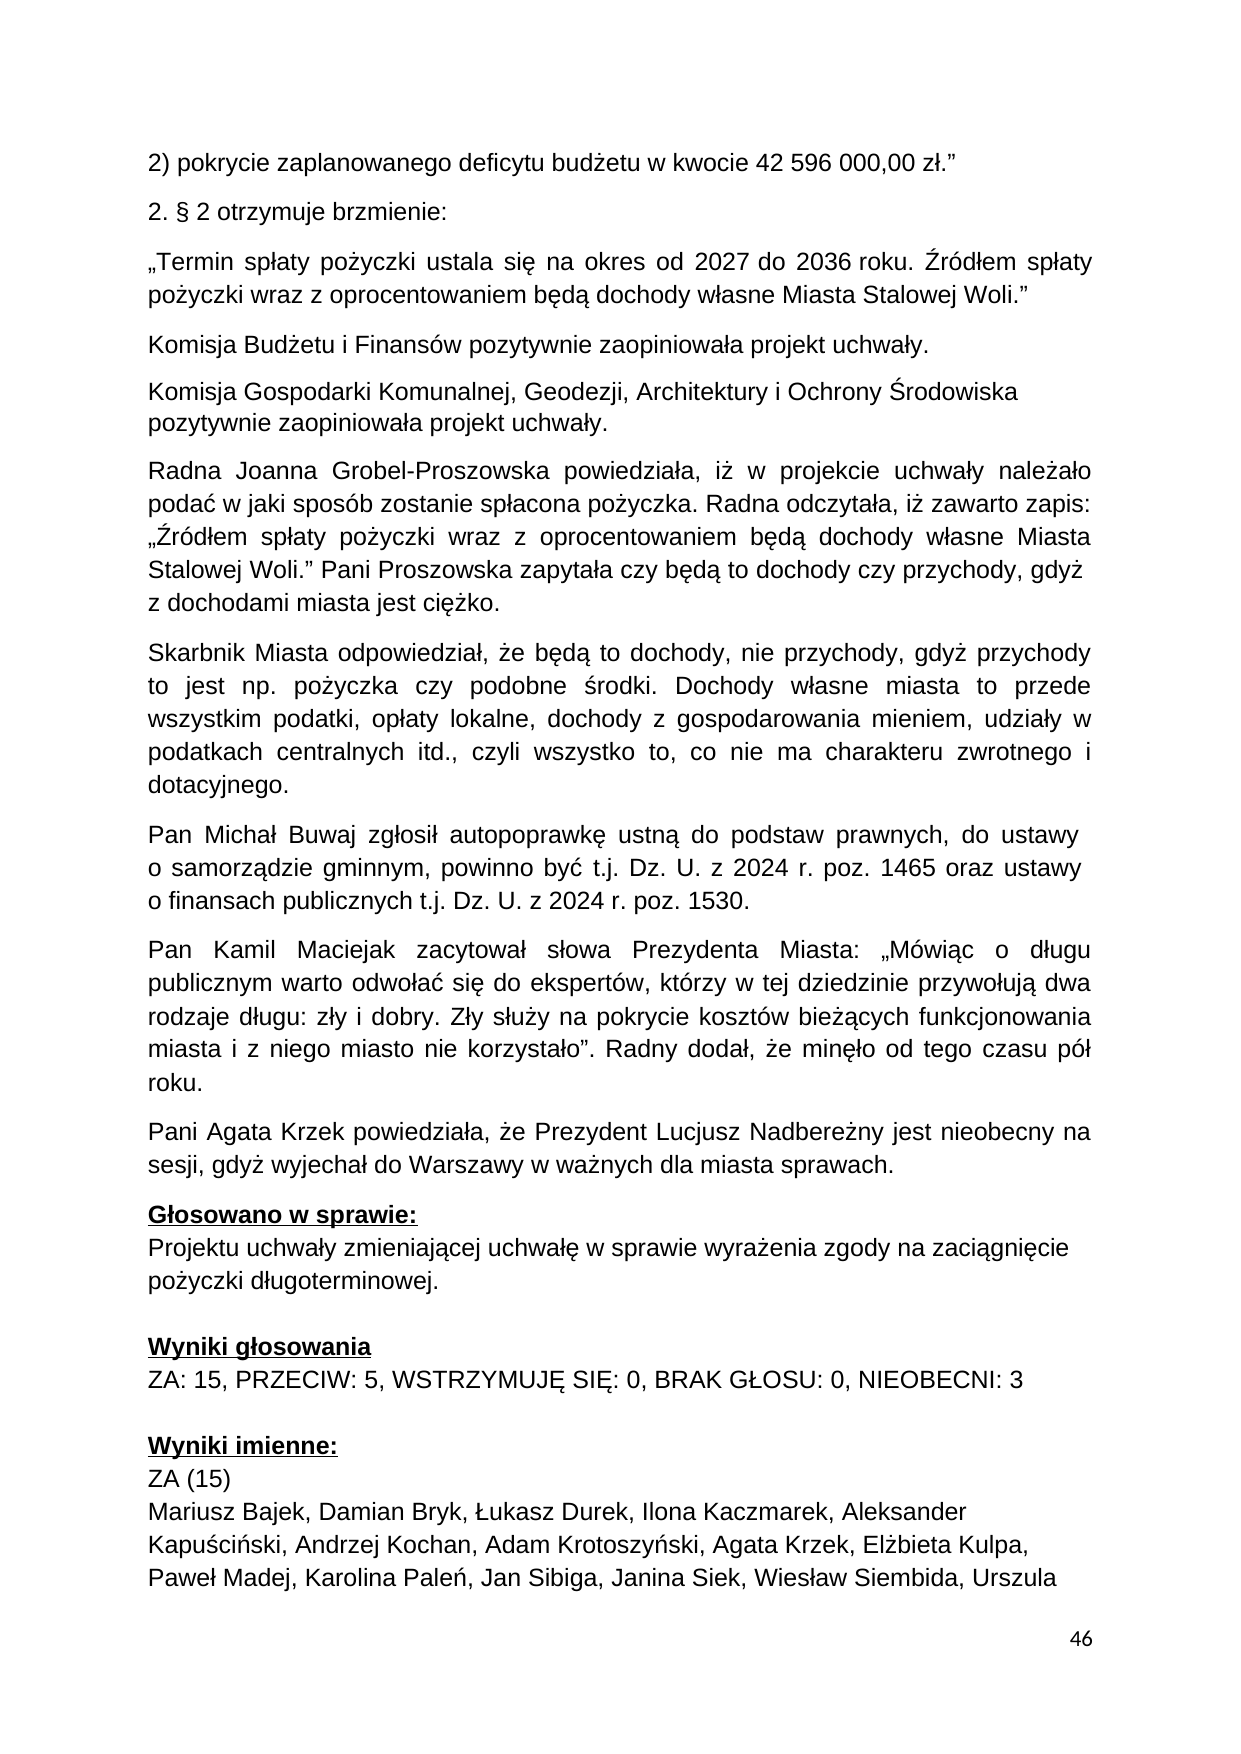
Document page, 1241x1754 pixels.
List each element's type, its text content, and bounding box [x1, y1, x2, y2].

text Komisja Gospodarki Komunalnej, Geodezji, Architektury i Ochrony Środowiska pozytywnie zaopiniowała projekt uchwały. [148, 377, 1093, 437]
text Pan Kamil Maciejak zacytował słowa Prezydenta Miasta: „Mówiąc o długu publicznym warto odwołać się do ekspertów, którzy w tej dziedzinie przywołują dwa rodzaje długu: zły i dobry. Zły służy na pokrycie kosztów bieżących funkcjonowania miasta i z niego miasto nie korzystało”. Radny dodał, że minęło od tego czasu pół roku. [148, 935, 1093, 1096]
text 2) pokrycie zaplanowanego deficytu budżetu w kwocie 42 596 000,00 zł.” [148, 148, 1093, 176]
text Pani Agata Krzek powiedziała, że Prezydent Lucjusz Nadbereżny jest nieobecny na sesji, gdyż wyjechał do Warszawy w ważnych dla miasta sprawach. [148, 1117, 1093, 1179]
text „Termin spłaty pożyczki ustala się na okres od 2027 do 2036 roku. Źródłem spłaty pożyczki wraz z oprocentowaniem będą dochody własne Miasta Stalowej Woli.” [148, 247, 1093, 309]
text Radna Joanna Grobel-Proszowska powiedziała, iż w projekcie uchwały należało podać w jaki sposób zostanie spłacona pożyczka. Radna odczytała, iż zawarto zapis: „Źródłem spłaty pożyczki wraz z oprocentowaniem będą dochody własne Miasta Stalowej Woli.” Pani Proszowska zapytała czy będą to dochody czy przychody, gdyż z dochodami miasta jest ciężko. [148, 456, 1093, 617]
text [148, 1200, 1093, 1592]
text Pan Michał Buwaj zgłosił autopoprawkę ustną do podstaw prawnych, do ustawy o samorządzie gminnym, powinno być t.j. Dz. U. z 2024 r. poz. 1465 oraz ustawy o finansach publicznych t.j. Dz. U. z 2024 r. poz. 1530. [148, 820, 1093, 914]
text Komisja Budżetu i Finansów pozytywnie zaopiniowała projekt uchwały. [148, 330, 1093, 358]
text 2. § 2 otrzymuje brzmienie: [148, 197, 1093, 226]
text Skarbnik Miasta odpowiedział, że będą to dochody, nie przychody, gdyż przychody to jest np. pożyczka czy podobne środki. Dochody własne miasta to przede wszystkim podatki, opłaty lokalne, dochody z gospodarowania mieniem, udziały w podatkach centralnych itd., czyli wszystko to, co nie ma charakteru zwrotnego i dotacyjnego. [148, 638, 1093, 799]
